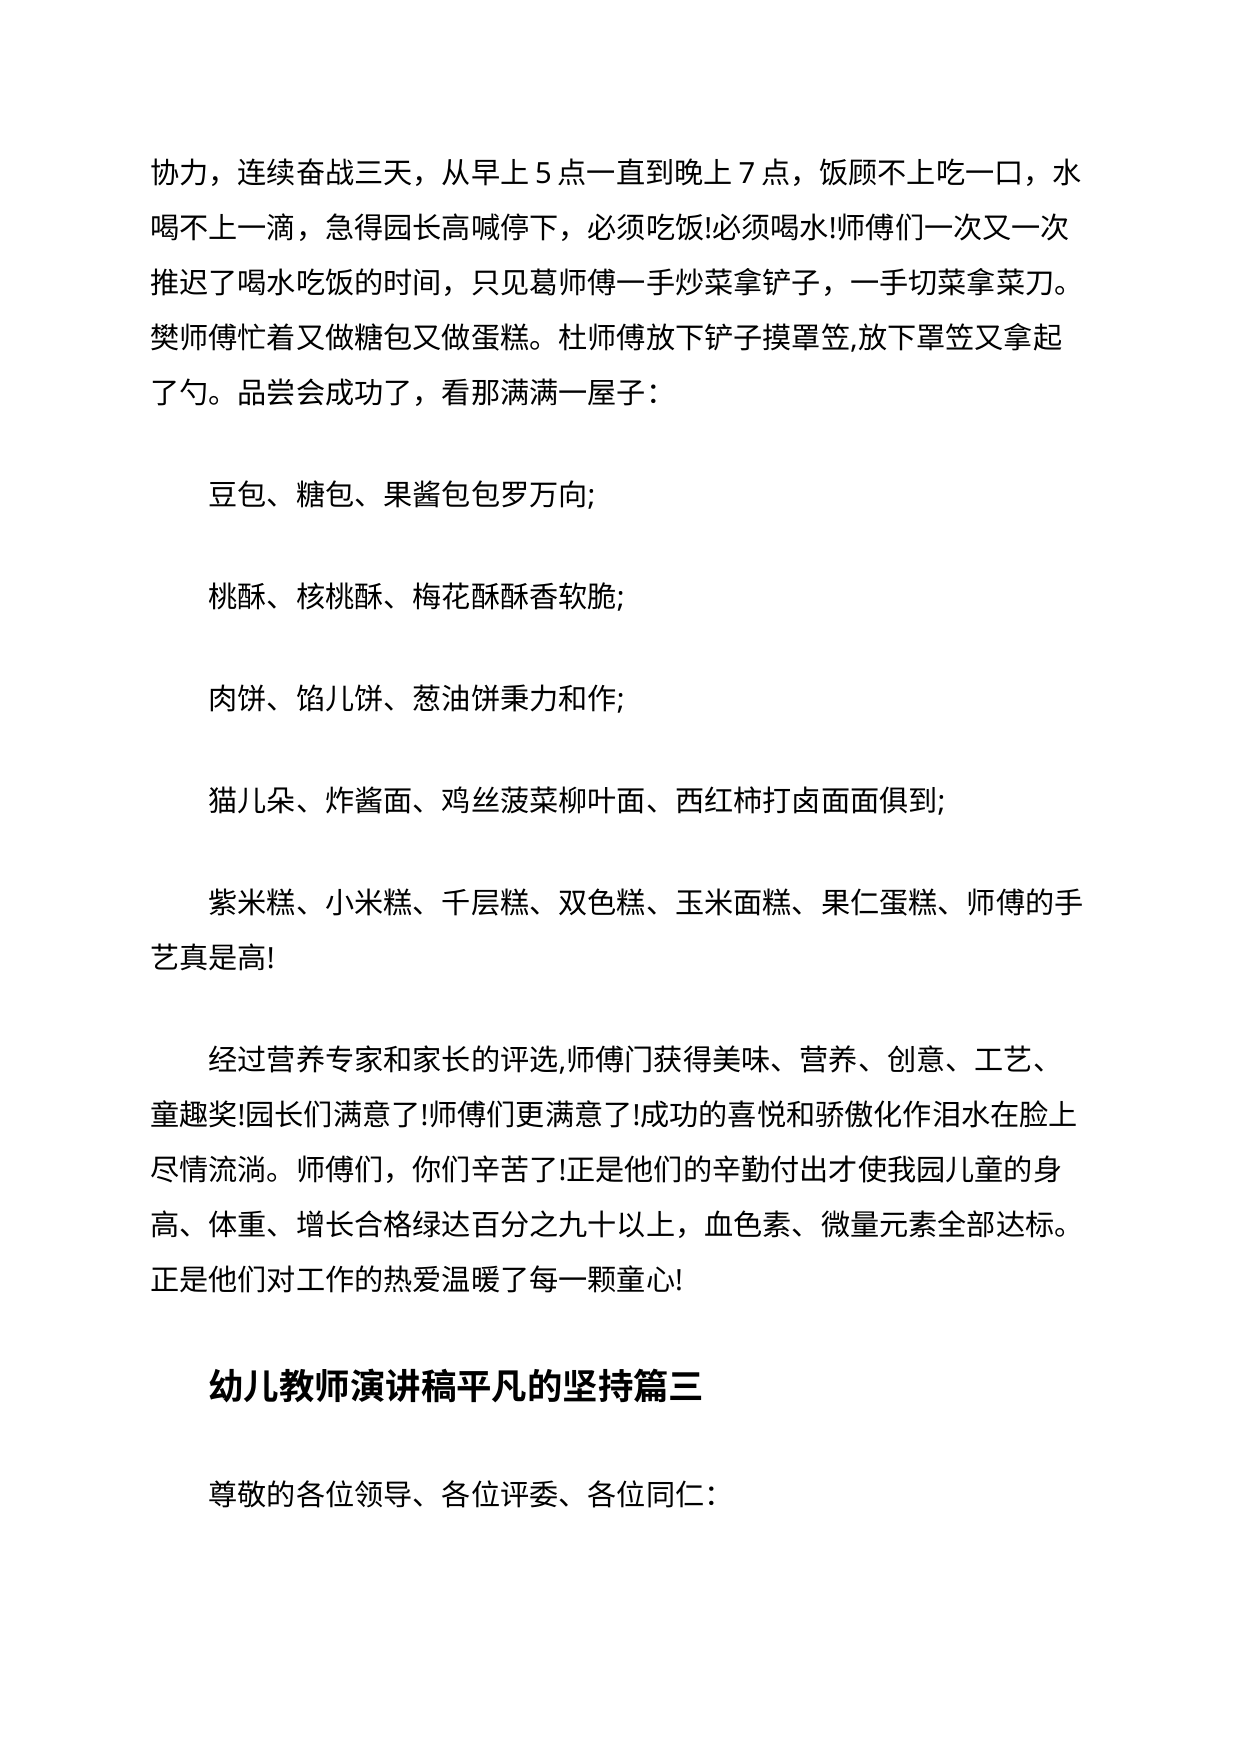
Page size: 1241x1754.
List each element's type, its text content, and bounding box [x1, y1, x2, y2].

text 猫儿朵、炸酱面、鸡丝菠菜柳叶面、西红柿打卤面面俱到; [150, 778, 1090, 820]
text 经过营养专家和家长的评选,师傅门获得美味、营养、创意、工艺、童趣奖!园长们满意了!师傅们更满意了!成功的喜悦和骄傲化作泪水在脸上尽情流淌。师傅们，你们辛苦了!正是他们的辛勤付出才使我园儿童的身高、体重、增长合格绿达百分之九十以上，血色素、微量元素全部达标。正是他们对工作的热爱温暖了每一颗童心! [150, 1036, 1090, 1299]
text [150, 150, 1090, 412]
text 紫米糕、小米糕、千层糕、双色糕、玉米面糕、果仁蛋糕、师傅的手艺真是高! [150, 879, 1090, 977]
text 尊敬的各位领导、各位评委、各位同仁： [150, 1472, 1090, 1514]
text 豆包、糖包、果酱包包罗万向; [150, 472, 1090, 514]
text 肉饼、馅儿饼、葱油饼秉力和作; [150, 676, 1090, 718]
text 桃酥、核桃酥、梅花酥酥香软脆; [150, 574, 1090, 616]
text 幼儿教师演讲稿平凡的坚持篇三 [150, 1358, 1090, 1409]
